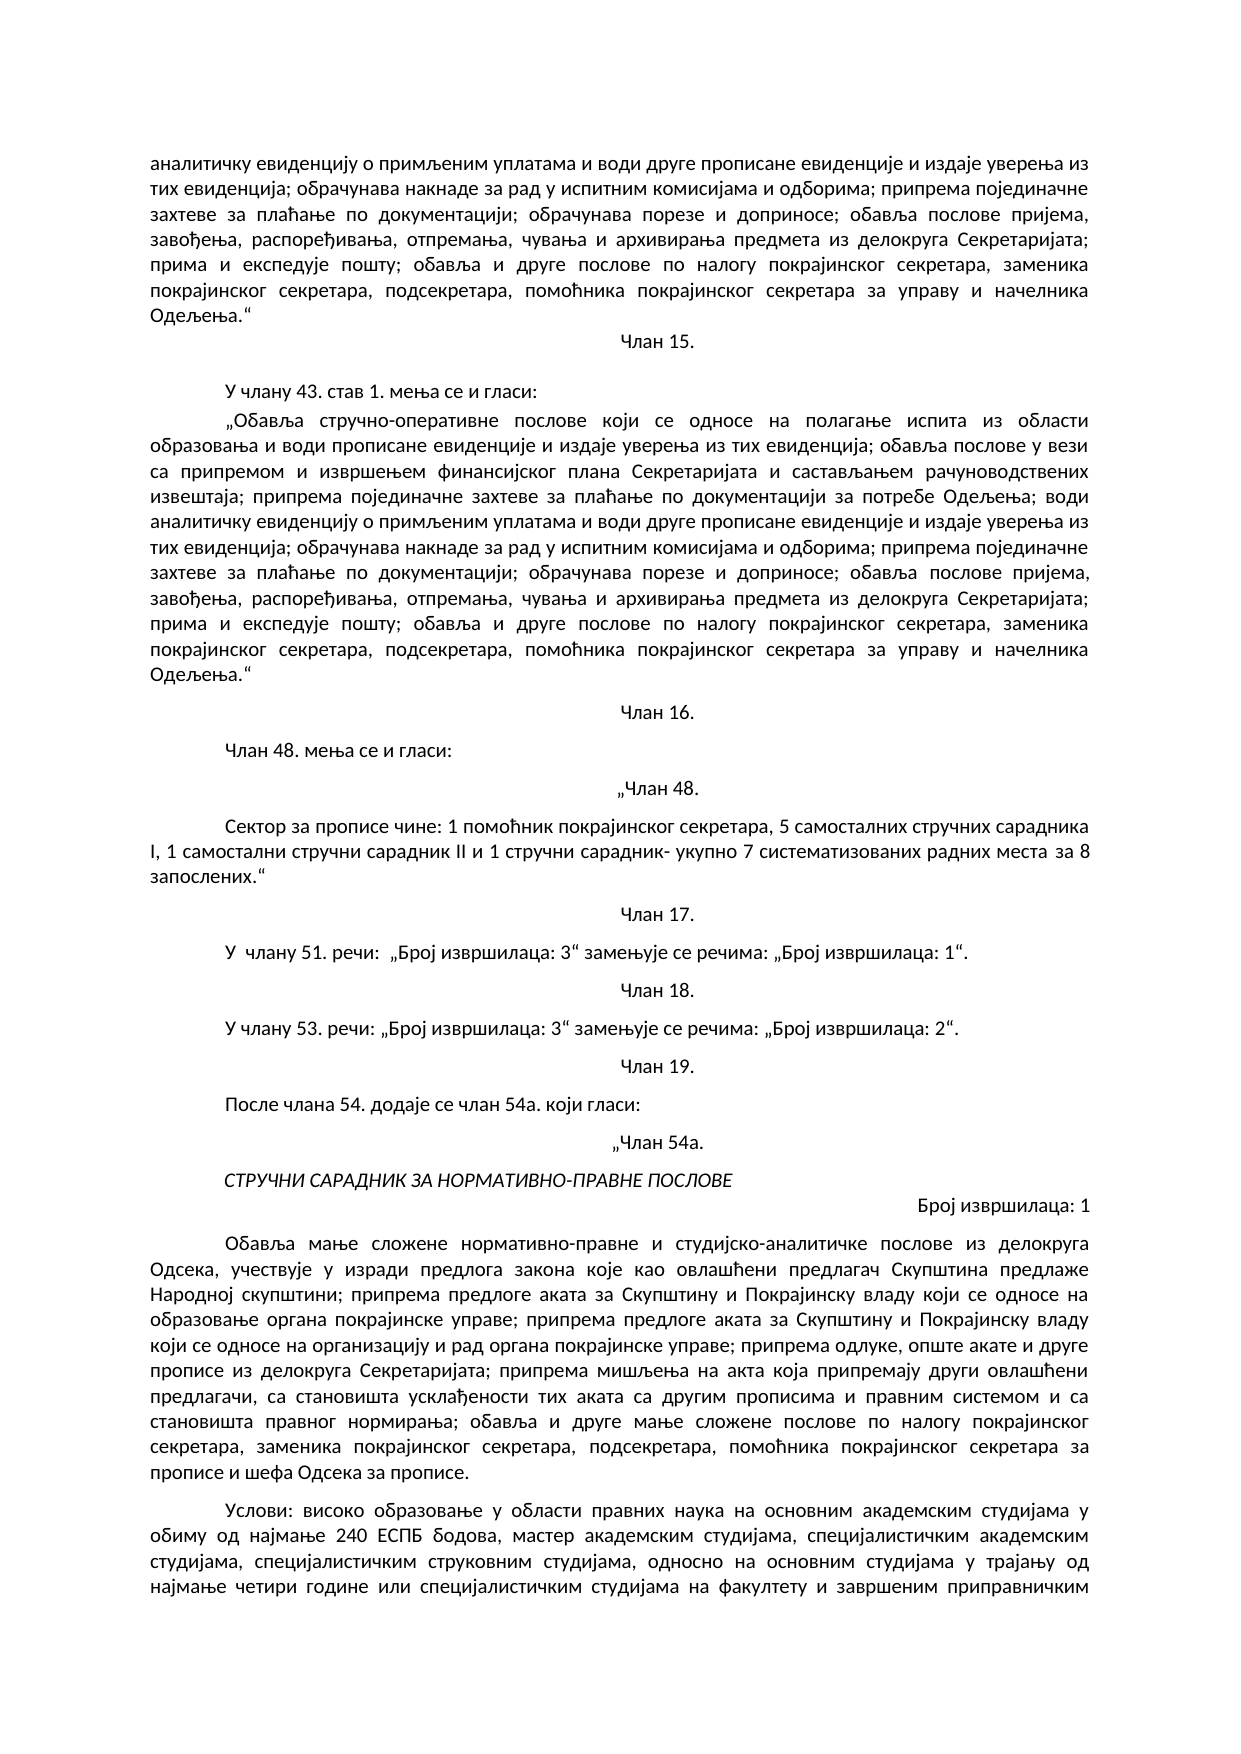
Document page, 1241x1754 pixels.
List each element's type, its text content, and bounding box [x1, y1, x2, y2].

text Члан 48. мења се и гласи: [150, 737, 1090, 762]
text Број извршилаца: 1 [150, 1192, 1090, 1218]
text „Члан 54а. [150, 1129, 1090, 1154]
text „Члан 48. [150, 775, 1090, 800]
text Члан 17. [150, 902, 1090, 927]
text Обавља мање сложене нормативно-правне и студијско-аналитичке послове из делокруга Одсека, учествује у изради предлога закона које као овлашћени предлагач Скупштина предлаже Народној скупштини; припрема предлоге аката за Скупштину и Покрајинску владу који се односе на образовање органа покрајинске управе; припрема предлоге аката за Скупштину и Покрајинску владу који се односе на организацију и рад органа покрајинске управе; припрема одлуке, опште акате и друге прописе из делокруга Секретаријата; припрема мишљења на акта која припремају други овлашћени предлагачи, са становишта усклађености тих аката са другим прописима и правним системом и са становишта правног нормирања; обавља и друге мање сложене послове по налогу покрајинског секретара, заменика покрајинског секретара, подсекретара, помоћника покрајинског секретара за прописе и шефа Одсека за прописе. [150, 1230, 1090, 1484]
text СТРУЧНИ САРАДНИК ЗА НОРМАТИВНО-ПРАВНЕ ПОСЛОВЕ [224, 1167, 1090, 1192]
text Сектор за прописе чине: 1 помоћник покрајинског секретара, 5 самосталних стручних сарадника I, 1 самостални стручни сарадник II и 1 стручни сарадник- укупно 7 систематизованих радних места за 8 запослених.“ [150, 813, 1090, 889]
text У члану 43. став 1. мења се и гласи: [150, 378, 1090, 403]
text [150, 150, 1090, 328]
text После члана 54. додаје се члан 54а. који гласи: [150, 1091, 1090, 1117]
text Члан 19. [150, 1053, 1090, 1079]
text Члан 18. [150, 977, 1090, 1003]
text Члан 16. [150, 699, 1090, 724]
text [150, 1497, 1090, 1599]
text У члану 51. речи: „Број извршилаца: 3“ замењује се речима: „Број извршилаца: 1“. [150, 939, 1090, 965]
text Члан 15. [150, 328, 1090, 353]
text У члану 53. речи: „Број извршилаца: 3“ замењује се речима: „Број извршилаца: 2“. [150, 1015, 1090, 1041]
